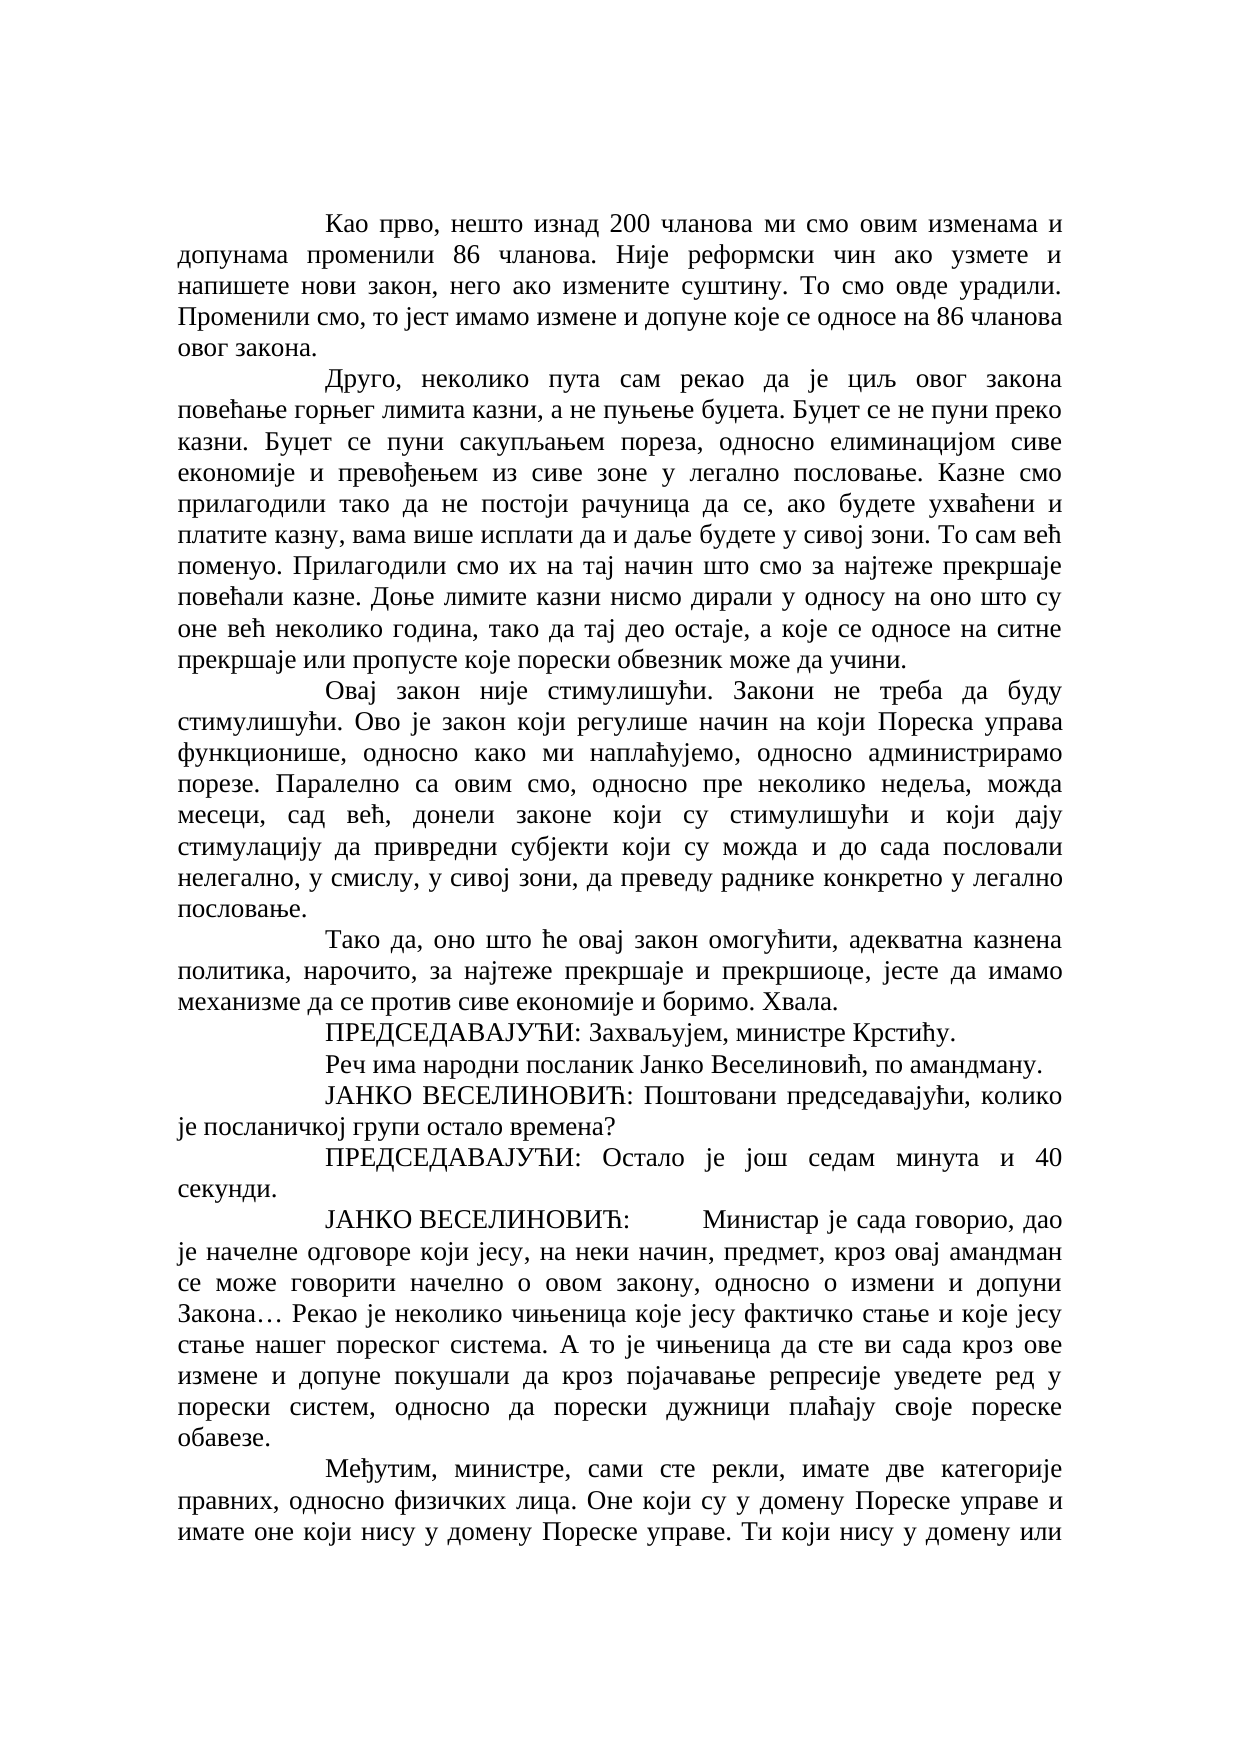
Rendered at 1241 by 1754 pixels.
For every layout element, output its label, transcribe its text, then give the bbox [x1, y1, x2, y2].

text Овај закон није стимулишући. Закони не треба да буду стимулишући. Ово је закон који регулише начин на који Пореска управа функционише, односно како ми наплаћујемо, односно администрирамо порезе. Паралелно са овим смо, односно пре неколико недеља, можда месеци, сад већ, донели законе који су стимулишући и који дају стимулацију да привредни субјекти који су можда и до сада пословали нелегално, у смислу, у сивој зони, да преведу раднике конкретно у легално пословање. [177, 674, 1063, 923]
text ЈАНКО ВЕСЕЛИНОВИЋ: Поштовани председавајући, колико је посланичкој групи остало времена? [177, 1079, 1063, 1141]
text ЈАНКО ВЕСЕЛИНОВИЋ: Министар је сада говорио, дао је начелне одговоре који јесу, на неки начин, предмет, кроз овај амандман се може говорити начелно о овом закону, односно о измени и допуни Закона… Рекао је неколико чињеница које јесу фактичко стање и које јесу стање нашег пореског система. А то је чињеница да сте ви сада кроз ове измене и допуне покушали да кроз појачавање репресије уведете ред у порески систем, односно да порески дужници плаћају своје пореске обавезе. [177, 1203, 1063, 1453]
text Реч има народни посланик Јанко Веселиновић, по амандману. [177, 1048, 1063, 1079]
text ПРЕДСЕДАВАЈУЋИ: Захваљујем, министре Крстићу. [177, 1017, 1063, 1048]
text Као прво, нешто изнад 200 чланова ми смо овим изменама и допунама променили 86 чланова. Није реформски чин ако узмете и напишете нови закон, него ако измените суштину. То смо овде урадили. Променили смо, то јест имамо измене и допуне које се односе на 86 чланова овог закона. [177, 207, 1063, 362]
text Тако да, оно што ће овај закон омогућити, адекватна казнена политика, нарочито, за најтеже прекршаје и прекршиоце, јесте да имамо механизме да се против сиве економије и боримо. Хвала. [177, 923, 1063, 1017]
text Председавајући: Остало је још седам минута и 40 секунди. [177, 1141, 1063, 1203]
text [177, 1453, 1063, 1546]
text Друго, неколико пута сам рекао да је циљ овог закона повећање горњег лимита казни, а не пуњење буџета. Буџет се не пуни преко казни. Буџет се пуни сакупљањем пореза, односно елиминацијом сиве економије и превођењем из сиве зоне у легално пословање. Казне смо прилагодили тако да не постоји рачуница да се, ако будете ухваћени и платите казну, вама више исплати да и даље будете у сивој зони. То сам већ поменуо. Прилагодили смо их на тај начин што смо за најтеже прекршаје повећали казне. Доње лимите казни нисмо дирали у односу на оно што су оне већ неколико година, тако да тај део остаје, а које се односе на ситне прекршаје или пропусте које порески обвезник може да учини. [177, 362, 1063, 674]
